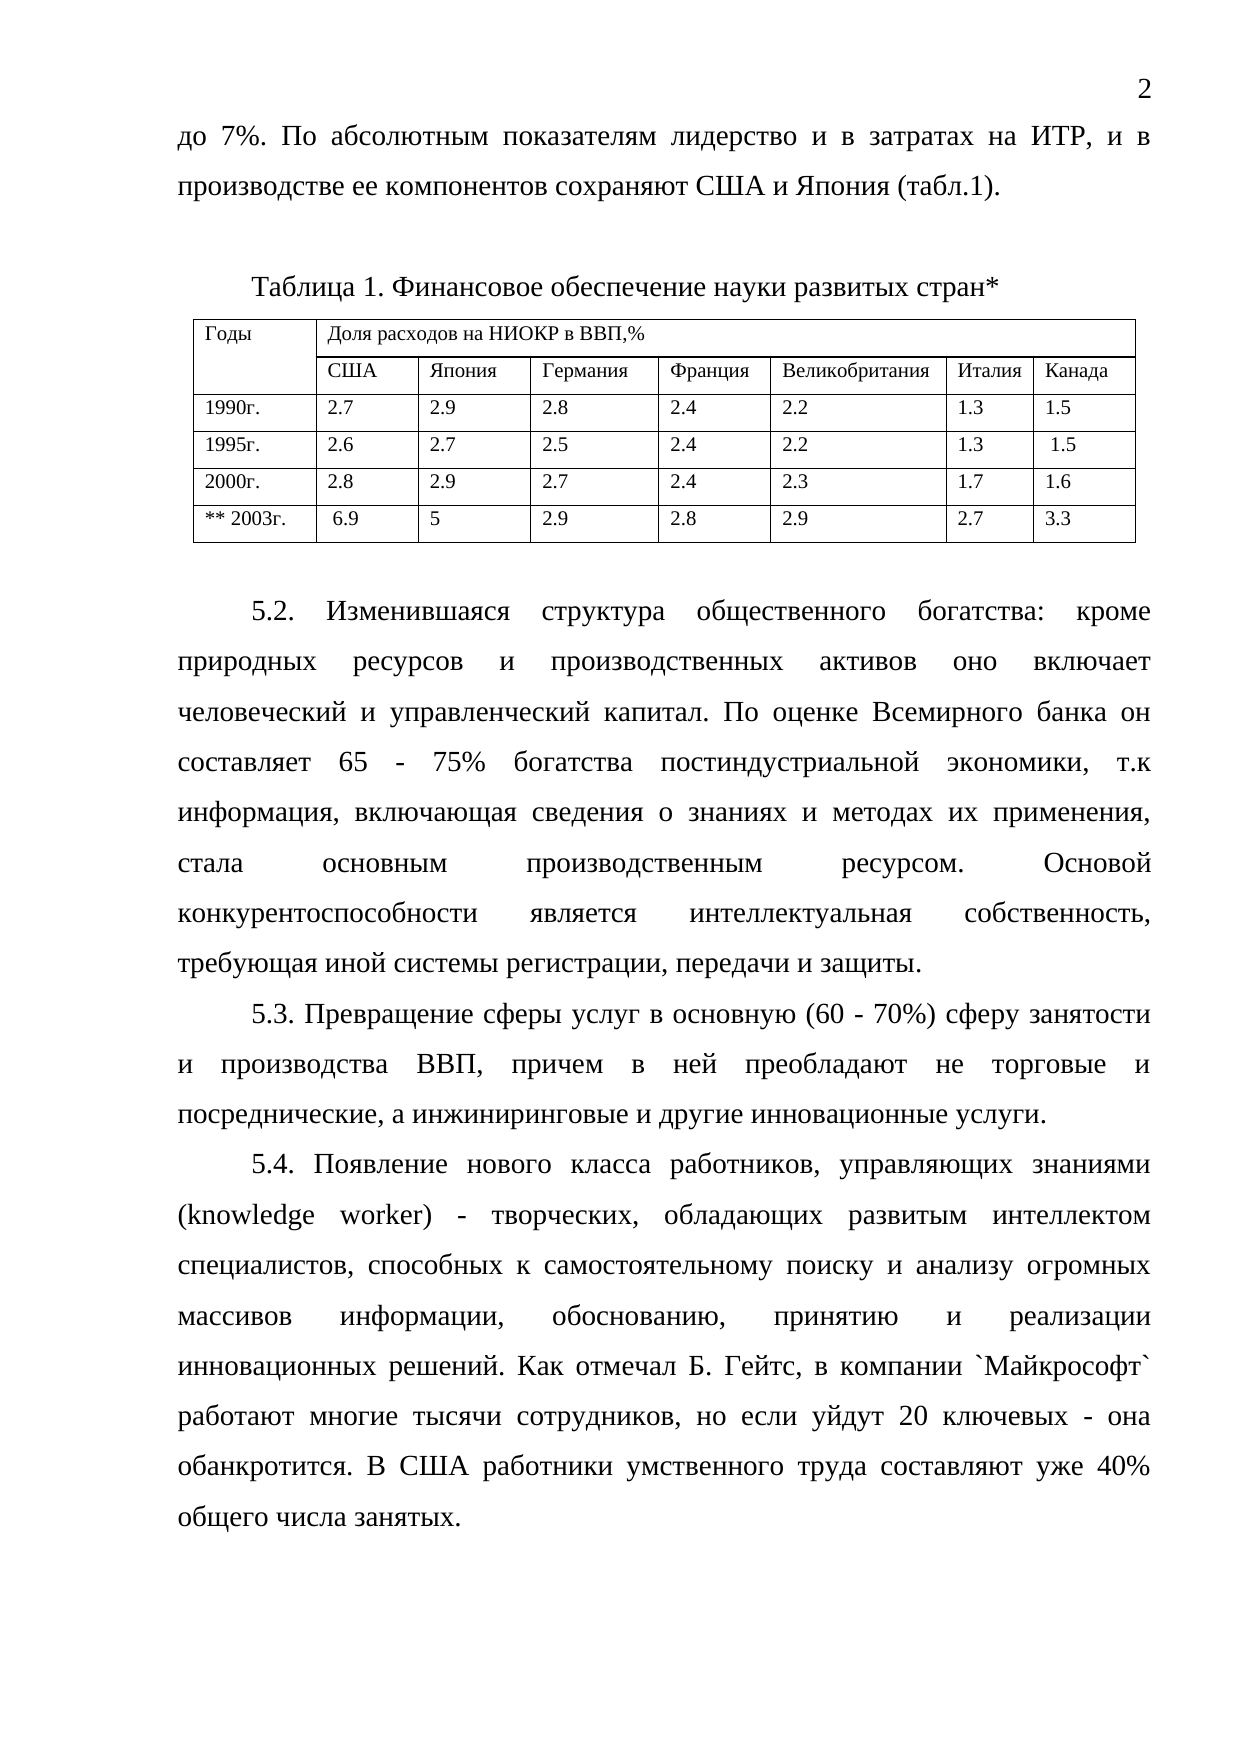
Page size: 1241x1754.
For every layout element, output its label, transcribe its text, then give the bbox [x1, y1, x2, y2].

table_cell 1.5 [1034, 432, 1135, 468]
text Таблица 1. Финансовое обеспечение науки развитых стран* [177, 269, 1152, 303]
table_cell 2.8 [317, 469, 418, 505]
table_cell 2.6 [317, 432, 418, 468]
table_cell Великобритания [771, 358, 946, 393]
table_cell 1.6 [1034, 469, 1135, 505]
table_cell 1.5 [1034, 395, 1135, 431]
table_cell Италия [947, 358, 1033, 393]
table_cell 2.4 [659, 469, 770, 505]
table_cell 2.4 [659, 432, 770, 468]
table_cell 2000г. [194, 469, 316, 505]
table_cell 2.9 [531, 506, 658, 542]
table_cell 2.8 [659, 506, 770, 542]
table_cell 2.7 [947, 506, 1033, 542]
table_cell Германия [531, 358, 658, 393]
table_header Годы [194, 320, 316, 393]
table_cell 2.3 [771, 469, 946, 505]
table_cell 2.7 [531, 469, 658, 505]
table_cell 2.5 [531, 432, 658, 468]
table_header Доля расходов на НИОКР в ВВП,% [317, 320, 1135, 356]
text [177, 118, 1152, 202]
table_cell 5 [419, 506, 530, 542]
table_cell 1995г. [194, 432, 316, 468]
table_cell Япония [419, 358, 530, 393]
text 5.2. Изменившаяся структура общественного богатства: кроме природных ресурсов и производственных активов оно включает человеческий и управленческий капитал. По оценке Всемирного банка он составляет 65 - 75% богатства постиндустриальной экономики, т.к информация, включающая сведения о знаниях и методах их применения, стала основным производственным ресурсом. Основой конкурентоспособности является интеллектуальная собственность, требующая иной системы регистрации, передачи и защиты. [177, 593, 1152, 979]
table_cell 1.3 [947, 432, 1033, 468]
table_cell 6.9 [317, 506, 418, 542]
table_cell США [317, 358, 418, 393]
table_cell 2.9 [771, 506, 946, 542]
table_cell 3.3 [1034, 506, 1135, 542]
table_cell ** 2003г. [194, 506, 316, 542]
table_cell 2.2 [771, 395, 946, 431]
table_cell 2.2 [771, 432, 946, 468]
table_cell Франция [659, 358, 770, 393]
table_cell 1.7 [947, 469, 1033, 505]
table_cell 2.7 [317, 395, 418, 431]
table_cell 1990г. [194, 395, 316, 431]
table_cell 2.9 [419, 469, 530, 505]
text 5.3. Превращение сферы услуг в основную (60 - 70%) сферу занятости и производства ВВП, причем в ней преобладают не торговые и посреднические, а инжиниринговые и другие инновационные услуги. [177, 996, 1152, 1130]
table_cell Канада [1034, 358, 1135, 393]
table_cell 2.4 [659, 395, 770, 431]
table_cell 2.9 [419, 395, 530, 431]
text 5.4. Появление нового класса работников, управляющих знаниями (knowledge worker) - творческих, обладающих развитым интеллектом специалистов, способных к самостоятельному поиску и анализу огромных массивов информации, обоснованию, принятию и реализации инновационных решений. Как отмечал Б. Гейтс, в компании `Майкрософт` работают многие тысячи сотрудников, но если уйдут 20 ключевых - она обанкротится. В США работники умственного труда составляют уже 40% общего числа занятых. [177, 1147, 1152, 1532]
table_cell 1.3 [947, 395, 1033, 431]
table_cell 2.7 [419, 432, 530, 468]
table_cell 2.8 [531, 395, 658, 431]
